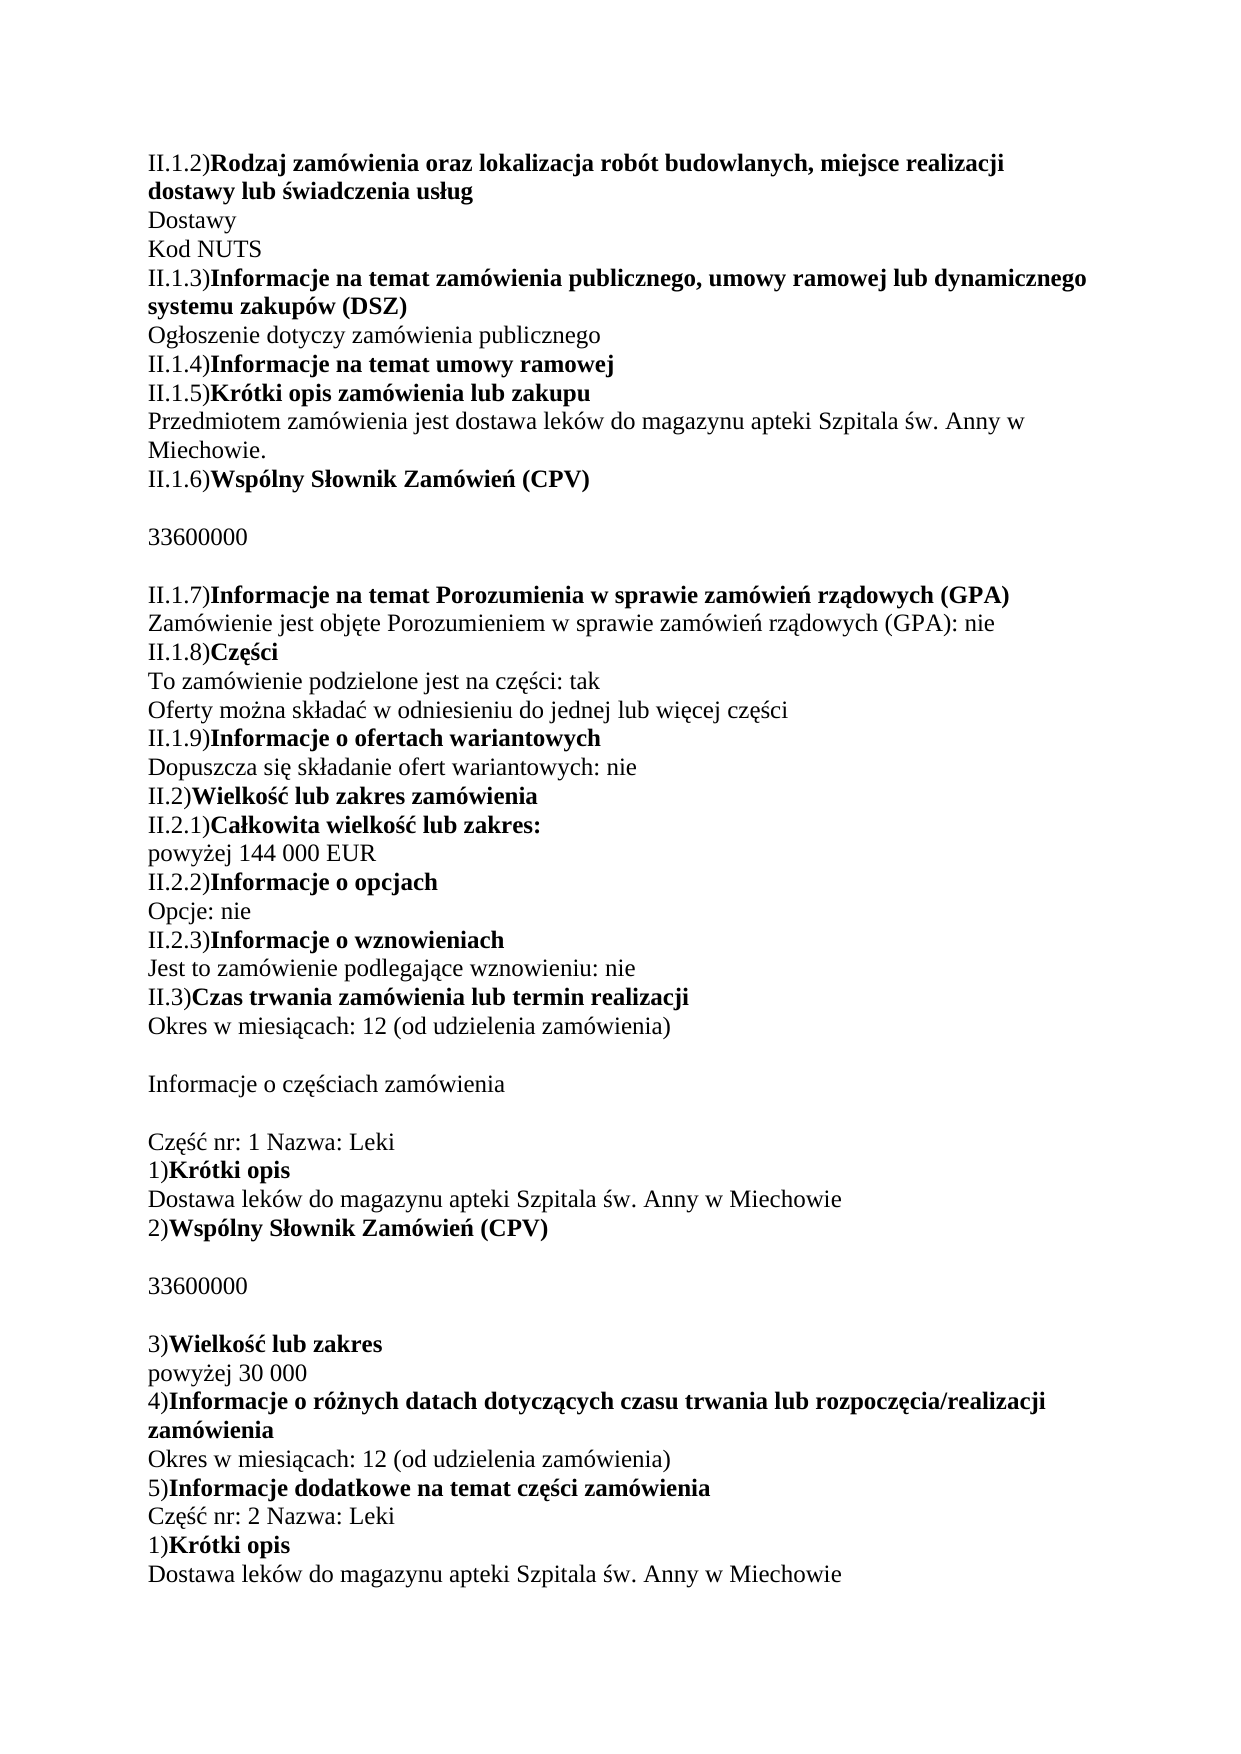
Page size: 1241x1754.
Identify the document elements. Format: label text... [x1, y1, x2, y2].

text Dopuszcza się składanie ofert wariantowych: nie [148, 752, 1093, 781]
text 1)Krótki opis [148, 1156, 1093, 1184]
text Jest to zamówienie podlegające wznowieniu: nie [148, 953, 1093, 982]
text Przedmiotem zamówienia jest dostawa leków do magazynu apteki Szpitala św. Anny w Miechowie. [148, 406, 1093, 464]
text II.2)Wielkość lub zakres zamówienia [148, 781, 1093, 810]
text Zamówienie jest objęte Porozumieniem w sprawie zamówień rządowych (GPA): nie [148, 608, 1093, 637]
text II.2.3)Informacje o wznowieniach [148, 925, 1093, 953]
text II.1.6)Wspólny Słownik Zamówień (CPV) [148, 464, 1093, 493]
text powyżej 30 000 [148, 1358, 1093, 1386]
text Część nr: 1 Nazwa: Leki [148, 1127, 1093, 1156]
text Dostawa leków do magazynu apteki Szpitala św. Anny w Miechowie [148, 1559, 1093, 1588]
text powyżej 144 000 EUR [148, 838, 1093, 867]
text Dostawy Kod NUTS [148, 205, 1093, 263]
text II.1.2)Rodzaj zamówienia oraz lokalizacja robót budowlanych, miejsce realizacji dostawy lub świadczenia usług [148, 148, 1093, 205]
text II.2.1)Całkowita wielkość lub zakres: [148, 810, 1093, 838]
text II.1.4)Informacje na temat umowy ramowej [148, 349, 1093, 378]
text II.2.2)Informacje o opcjach [148, 867, 1093, 896]
text Ogłoszenie dotyczy zamówienia publicznego [148, 320, 1093, 349]
text 4)Informacje o różnych datach dotyczących czasu trwania lub rozpoczęcia/realizacji zamówienia [148, 1386, 1093, 1444]
text Opcje: nie [148, 896, 1093, 925]
text Okres w miesiącach: 12 (od udzielenia zamówienia) [148, 1444, 1093, 1473]
text II.3)Czas trwania zamówienia lub termin realizacji [148, 982, 1093, 1011]
text 33600000 [148, 522, 1093, 551]
text 33600000 [148, 1271, 1093, 1300]
text To zamówienie podzielone jest na części: tak Oferty można składać w odniesieniu do jednej lub więcej części [148, 666, 1093, 723]
text 3)Wielkość lub zakres [148, 1329, 1093, 1358]
text 2)Wspólny Słownik Zamówień (CPV) [148, 1213, 1093, 1242]
text 1)Krótki opis [148, 1530, 1093, 1559]
text II.1.7)Informacje na temat Porozumienia w sprawie zamówień rządowych (GPA) [148, 580, 1093, 608]
text II.1.5)Krótki opis zamówienia lub zakupu [148, 378, 1093, 406]
text II.1.3)Informacje na temat zamówienia publicznego, umowy ramowej lub dynamicznego systemu zakupów (DSZ) [148, 263, 1093, 320]
text II.1.8)Części [148, 637, 1093, 666]
text 5)Informacje dodatkowe na temat części zamówienia [148, 1473, 1093, 1501]
text Dostawa leków do magazynu apteki Szpitala św. Anny w Miechowie [148, 1184, 1093, 1213]
text Informacje o częściach zamówienia [148, 1069, 1093, 1098]
text Okres w miesiącach: 12 (od udzielenia zamówienia) [148, 1011, 1093, 1040]
text II.1.9)Informacje o ofertach wariantowych [148, 723, 1093, 752]
text Część nr: 2 Nazwa: Leki [148, 1501, 1093, 1530]
